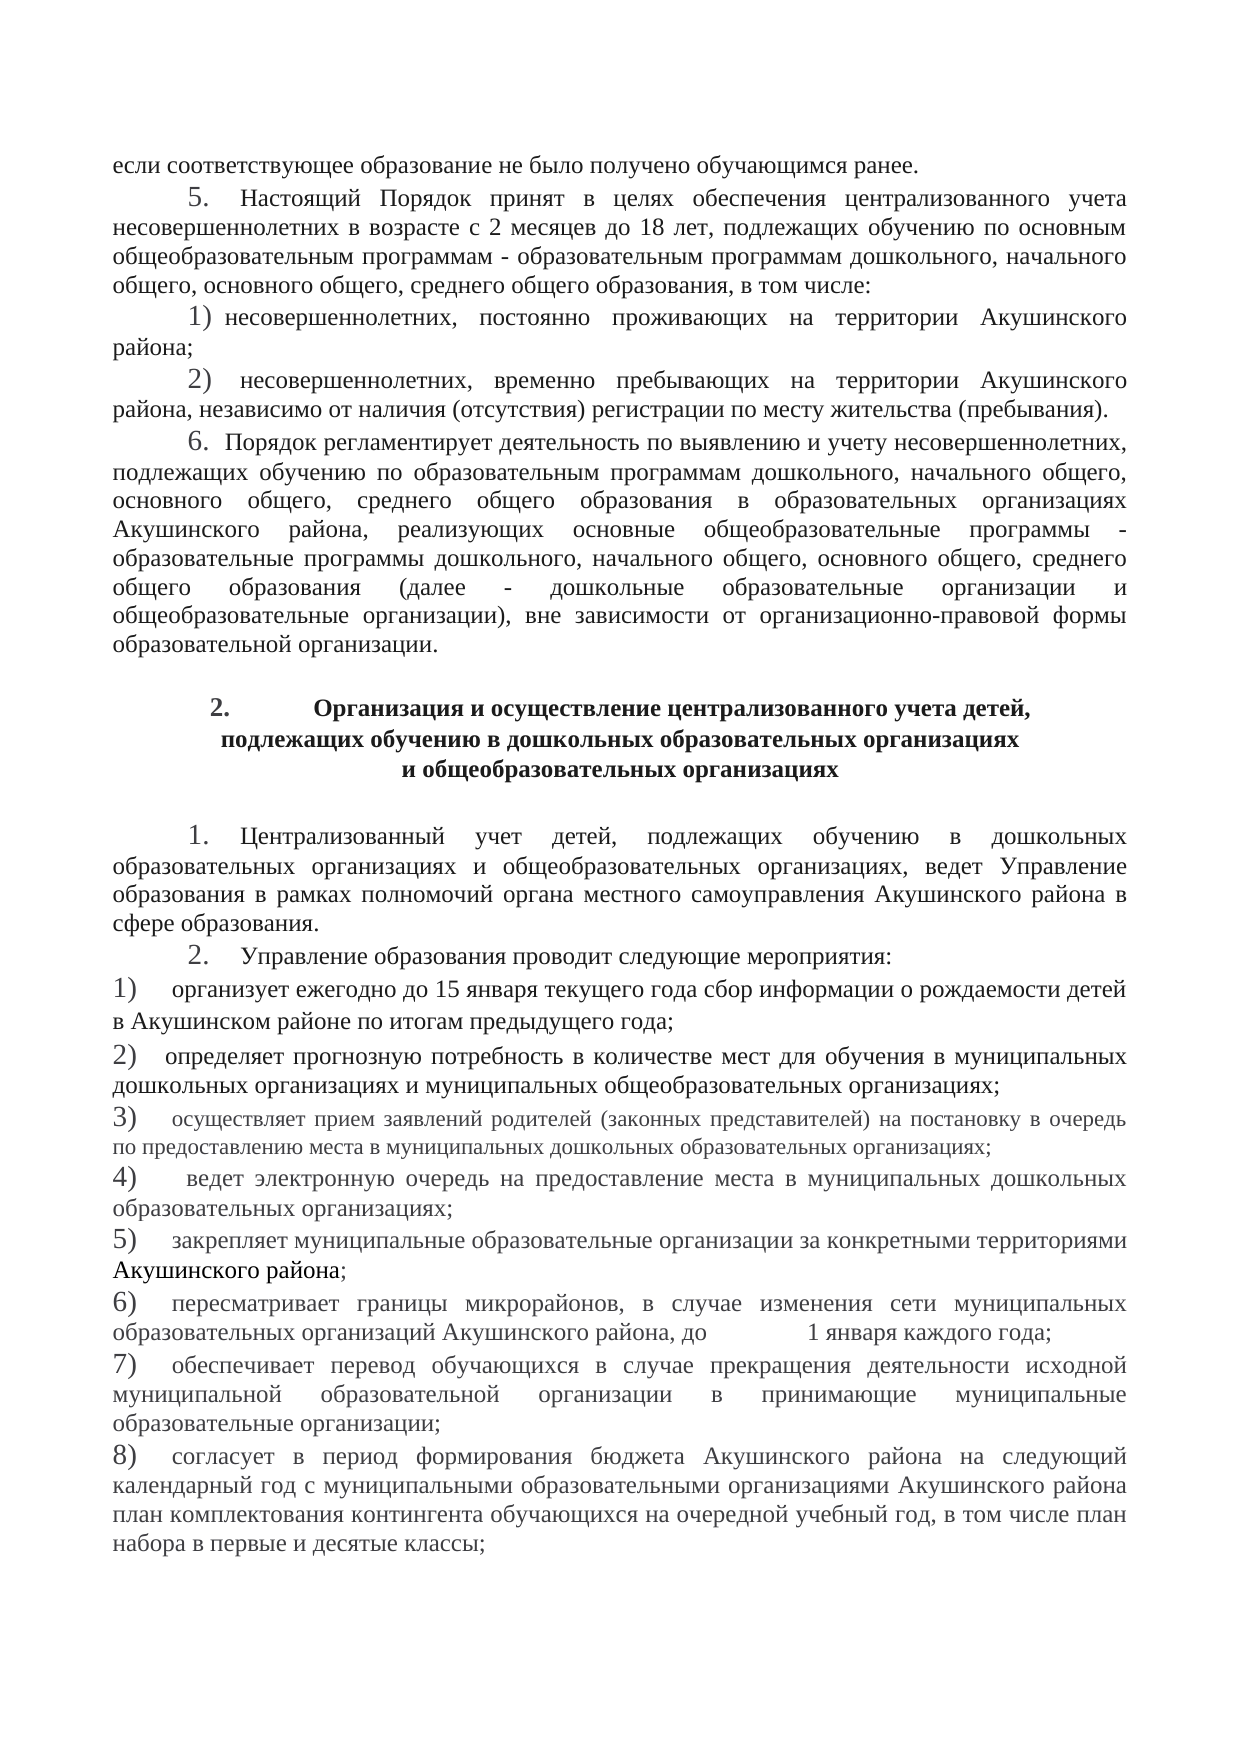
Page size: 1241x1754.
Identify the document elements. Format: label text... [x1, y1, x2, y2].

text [112, 150, 1128, 179]
list обеспечивает перевод обучающихся в случае прекращения деятельности исходной муниципальной образовательной организации в принимающие муниципальные образовательные организации; [112, 1346, 1128, 1437]
list согласует в период формирования бюджета Акушинского района на следующий календарный год с муниципальными образовательными организациями Акушинского района план комплектования контингента обучающихся на очередной учебный год, в том числе план набора в первые и десятые классы; [112, 1437, 1128, 1557]
list Настоящий Порядок принят в целях обеспечения централизованного учета несовершеннолетних в возрасте с 2 месяцев до 18 лет, подлежащих обучению по основным общеобразовательным программам - образовательным программам дошкольного, начального общего, основного общего, среднего общего образования, в том числе: [112, 179, 1128, 298]
list Организация и осуществление централизованного учета детей, подлежащих обучению в дошкольных образовательных организациях и общеобразовательных организациях [112, 691, 1128, 783]
list организует ежегодно до 15 января текущего года сбор информации о рождаемости детей в Акушинском районе по итогам предыдущего года; [112, 971, 1128, 1035]
list осуществляет прием заявлений родителей (законных представителей) на постановку в очередь по предоставлению места в муниципальных дошкольных образовательных организациях; [112, 1099, 1128, 1159]
list ведет электронную очередь на предоставление места в муниципальных дошкольных образовательных организациях; [112, 1159, 1128, 1221]
list Управление образования проводит следующие мероприятия: [112, 937, 1128, 971]
list несовершеннолетних, постоянно проживающих на территории Акушинского района; [112, 298, 1128, 361]
list пересматривает границы микрорайонов, в случае изменения сети муниципальных образовательных организаций Акушинского района, до 1 января каждого года; [112, 1284, 1128, 1346]
list закрепляет муниципальные образовательные организации за конкретными территориями Акушинского района; [112, 1221, 1128, 1284]
list несовершеннолетних, временно пребывающих на территории Акушинского района, независимо от наличия (отсутствия) регистрации по месту жительства (пребывания). [112, 361, 1128, 423]
list Порядок регламентирует деятельность по выявлению и учету несовершеннолетних, подлежащих обучению по образовательным программам дошкольного, начального общего, основного общего, среднего общего образования в образовательных организациях Акушинского района, реализующих основные общеобразовательные программы -образовательные программы дошкольного, начального общего, основного общего, среднего общего образования (далее - дошкольные образовательные организации и общеобразовательные организации), вне зависимости от организационно-правовой формы образовательной организации. [112, 423, 1128, 658]
list Централизованный учет детей, подлежащих обучению в дошкольных образовательных организациях и общеобразовательных организациях, ведет Управление образования в рамках полномочий органа местного самоуправления Акушинского района в сфере образования. [112, 817, 1128, 937]
list определяет прогнозную потребность в количестве мест для обучения в муниципальных дошкольных организациях и муниципальных общеобразовательных организациях; [112, 1037, 1128, 1099]
